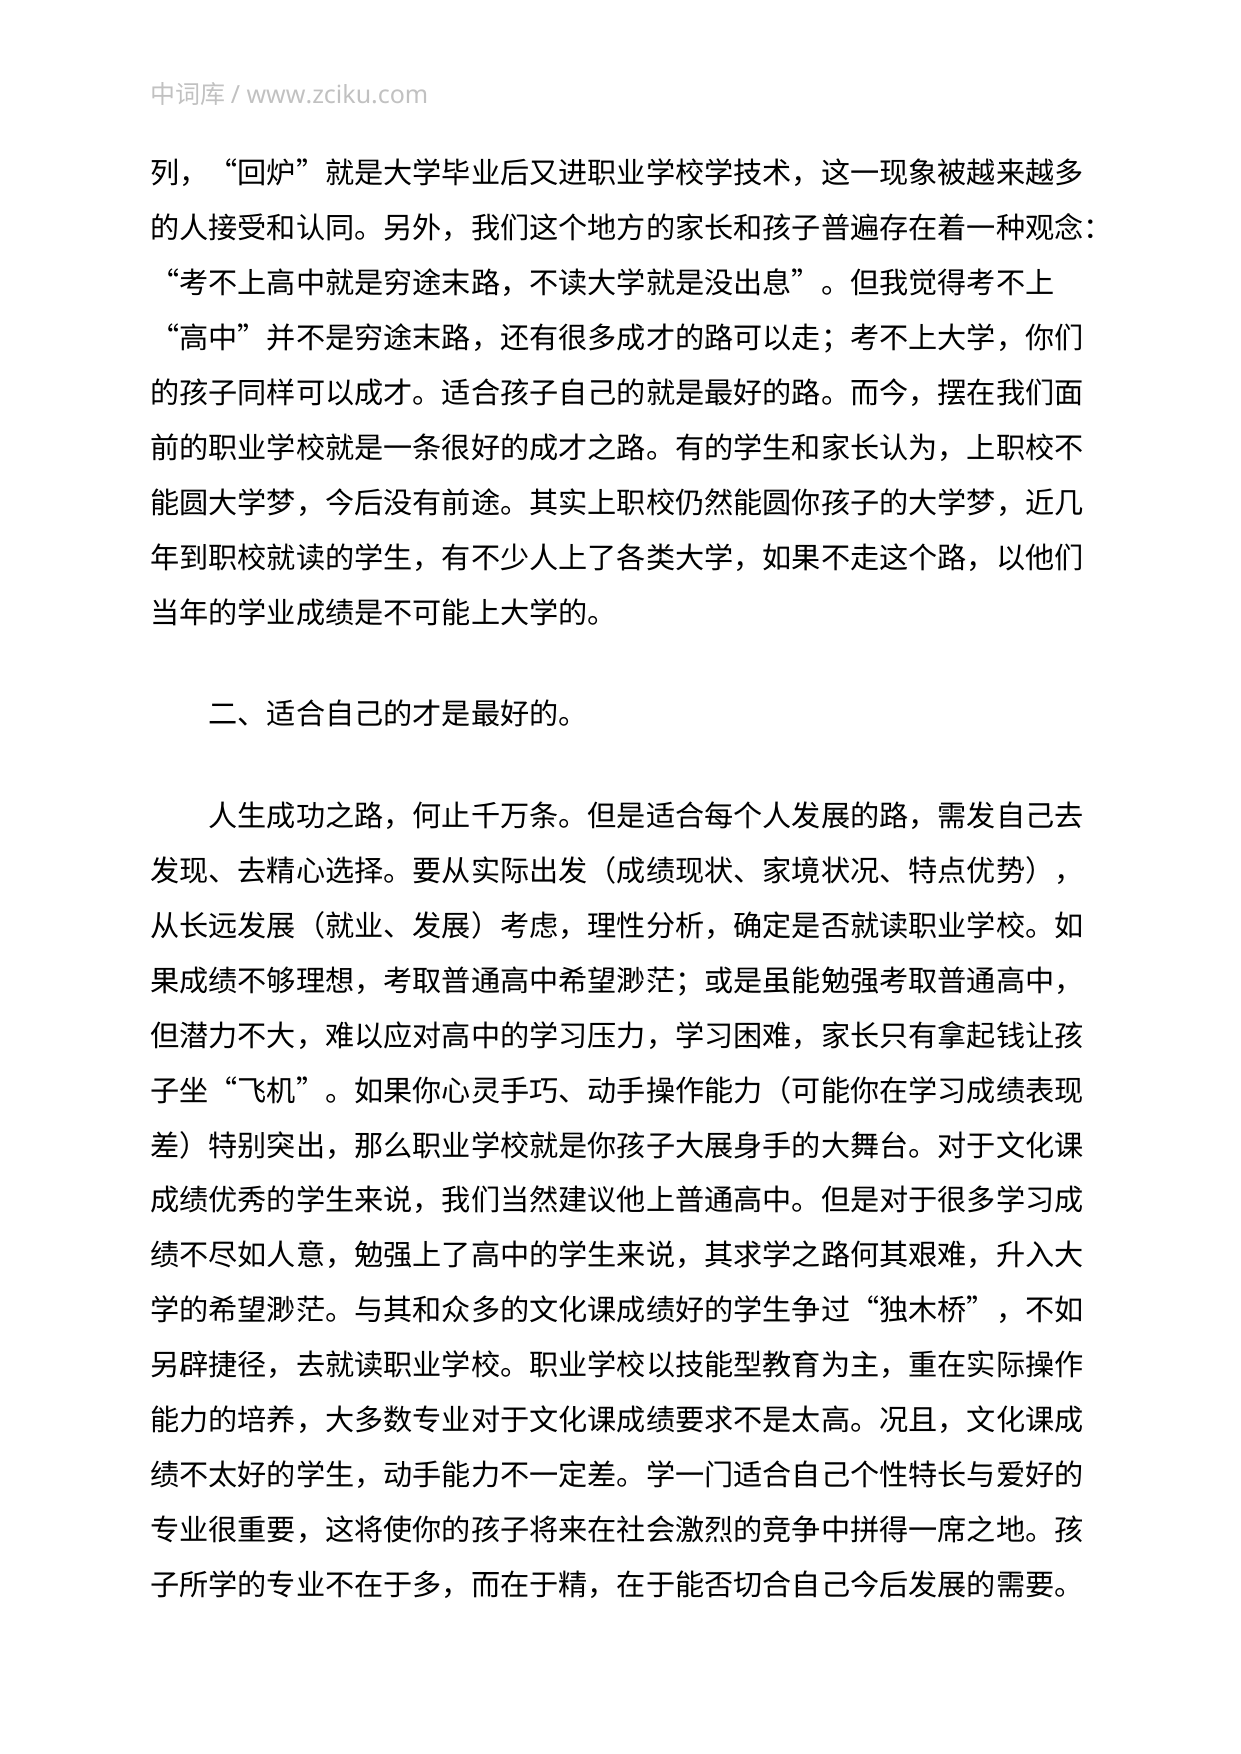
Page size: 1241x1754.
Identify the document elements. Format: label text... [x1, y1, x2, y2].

text 二、适合自己的才是最好的。 [150, 691, 1090, 733]
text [150, 150, 1090, 631]
text 人生成功之路，何止千万条。但是适合每个人发展的路，需发自己去发现、去精心选择。要从实际出发（成绩现状、家境状况、特点优势），从长远发展（就业、发展）考虑，理性分析，确定是否就读职业学校。如果成绩不够理想，考取普通高中希望渺茫；或是虽能勉强考取普通高中，但潜力不大，难以应对高中的学习压力，学习困难，家长只有拿起钱让孩子坐“飞机”。如果你心灵手巧、动手操作能力（可能你在学习成绩表现差）特别突出，那么职业学校就是你孩子大展身手的大舞台。对于文化课成绩优秀的学生来说，我们当然建议他上普通高中。但是对于很多学习成绩不尽如人意，勉强上了高中的学生来说，其求学之路何其艰难，升入大学的希望渺茫。与其和众多的文化课成绩好的学生争过“独木桥”，不如另辟捷径，去就读职业学校。职业学校以技能型教育为主，重在实际操作能力的培养，大多数专业对于文化课成绩要求不是太高。况且，文化课成绩不太好的学生，动手能力不一定差。学一门适合自己个性特长与爱好的专业很重要，这将使你的孩子将来在社会激烈的竞争中拼得一席之地。孩子所学的专业不在于多，而在于精，在于能否切合自己今后发展的需要。 [150, 793, 1090, 1603]
